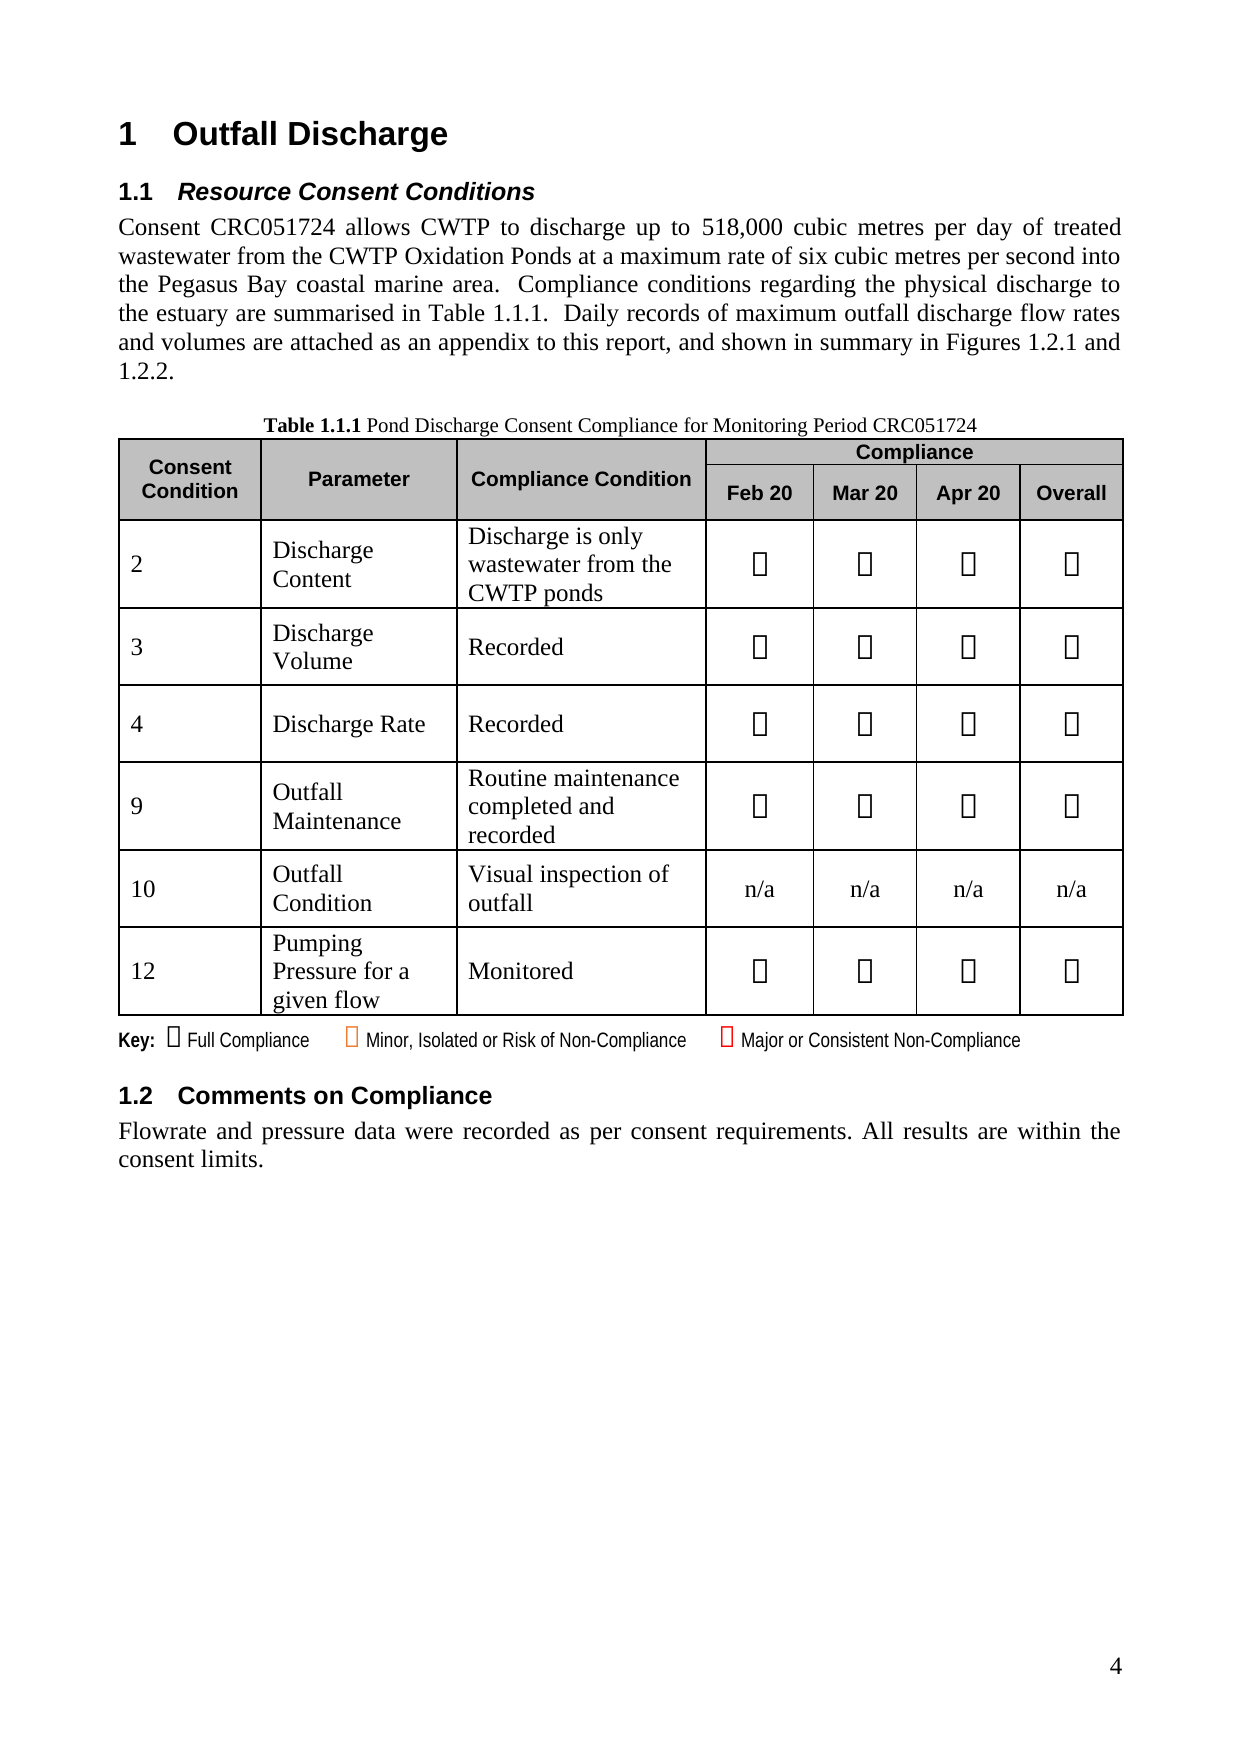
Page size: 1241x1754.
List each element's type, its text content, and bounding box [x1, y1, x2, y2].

subtitle Resource Consent Conditions [118, 177, 1122, 206]
text Flowrate and pressure data were recorded as per consent requirements. All results are within the consent limits. [118, 1116, 1122, 1173]
table_header Parameter [262, 440, 456, 519]
table_cell Pumping Pressure for a given flow [262, 928, 456, 1014]
subtitle Comments on Compliance [118, 1081, 1122, 1109]
table_cell  [1021, 609, 1122, 684]
table_header Compliance Condition [458, 440, 705, 519]
table_cell  [917, 928, 1019, 1014]
table_cell  [814, 686, 916, 761]
table_cell  [707, 928, 813, 1014]
table_cell Apr 20 [917, 465, 1019, 519]
table_cell Outfall Condition [262, 851, 456, 926]
table_cell Discharge Rate [262, 686, 456, 761]
table_cell 10 [120, 851, 260, 926]
table_cell  [814, 928, 916, 1014]
table_cell n/a [814, 851, 916, 926]
table_cell Recorded [458, 609, 705, 684]
table_cell n/a [917, 851, 1019, 926]
table_cell Feb 20 [707, 465, 813, 519]
table_cell 2 [120, 521, 260, 607]
table_cell Discharge is only wastewater from the CWTP ponds [458, 521, 705, 607]
table_cell Recorded [458, 686, 705, 761]
table_cell  [1021, 928, 1122, 1014]
table_cell  [917, 686, 1019, 761]
table_cell 4 [120, 686, 260, 761]
table_cell  [1021, 686, 1122, 761]
table_cell Monitored [458, 928, 705, 1014]
text Key:  Full Compliance  Minor, Isolated or Risk of Non-Compliance  Major or Consistent Non-Compliance [118, 1016, 1122, 1056]
table_cell Discharge Content [262, 521, 456, 607]
table_cell  [814, 609, 916, 684]
table_cell n/a [1021, 851, 1122, 926]
text Table 1.1.1 Pond Discharge Consent Compliance for Monitoring Period CRC051724 [118, 413, 1122, 437]
table_cell  [917, 763, 1019, 849]
table_cell Discharge Volume [262, 609, 456, 684]
table_cell 9 [120, 763, 260, 849]
table_cell Visual inspection of outfall [458, 851, 705, 926]
table_cell  [707, 686, 813, 761]
table_cell  [917, 521, 1019, 607]
table_cell  [707, 521, 813, 607]
table_cell Outfall Maintenance [262, 763, 456, 849]
table_cell Mar 20 [814, 465, 916, 519]
table_cell 12 [120, 928, 260, 1014]
table_cell  [707, 763, 813, 849]
table_cell  [814, 521, 916, 607]
table_header Compliance [707, 440, 1122, 464]
table_cell  [917, 609, 1019, 684]
table_cell Routine maintenance completed and recorded [458, 763, 705, 849]
table_cell 3 [120, 609, 260, 684]
table_cell Overall [1021, 465, 1122, 519]
table_cell  [707, 609, 813, 684]
table_cell  [1021, 763, 1122, 849]
table_cell  [814, 763, 916, 849]
subtitle Outfall Discharge [118, 114, 1122, 152]
text Consent CRC051724 allows CWTP to discharge up to 518,000 cubic metres per day of treated wastewater from the CWTP Oxidation Ponds at a maximum rate of six cubic metres per second into the coastal marine area. Compliance conditions regarding the physical discharge to the estuary are summarised in Table 1.1.1. Daily records of maximum outfall discharge flow rates and volumes are attached as an appendix to this report, and shown in summary in Figures 1.2.1 and 1.2.2. [118, 212, 1122, 384]
table_cell n/a [707, 851, 813, 926]
table_cell  [1021, 521, 1122, 607]
table_header Consent Condition [120, 440, 260, 519]
